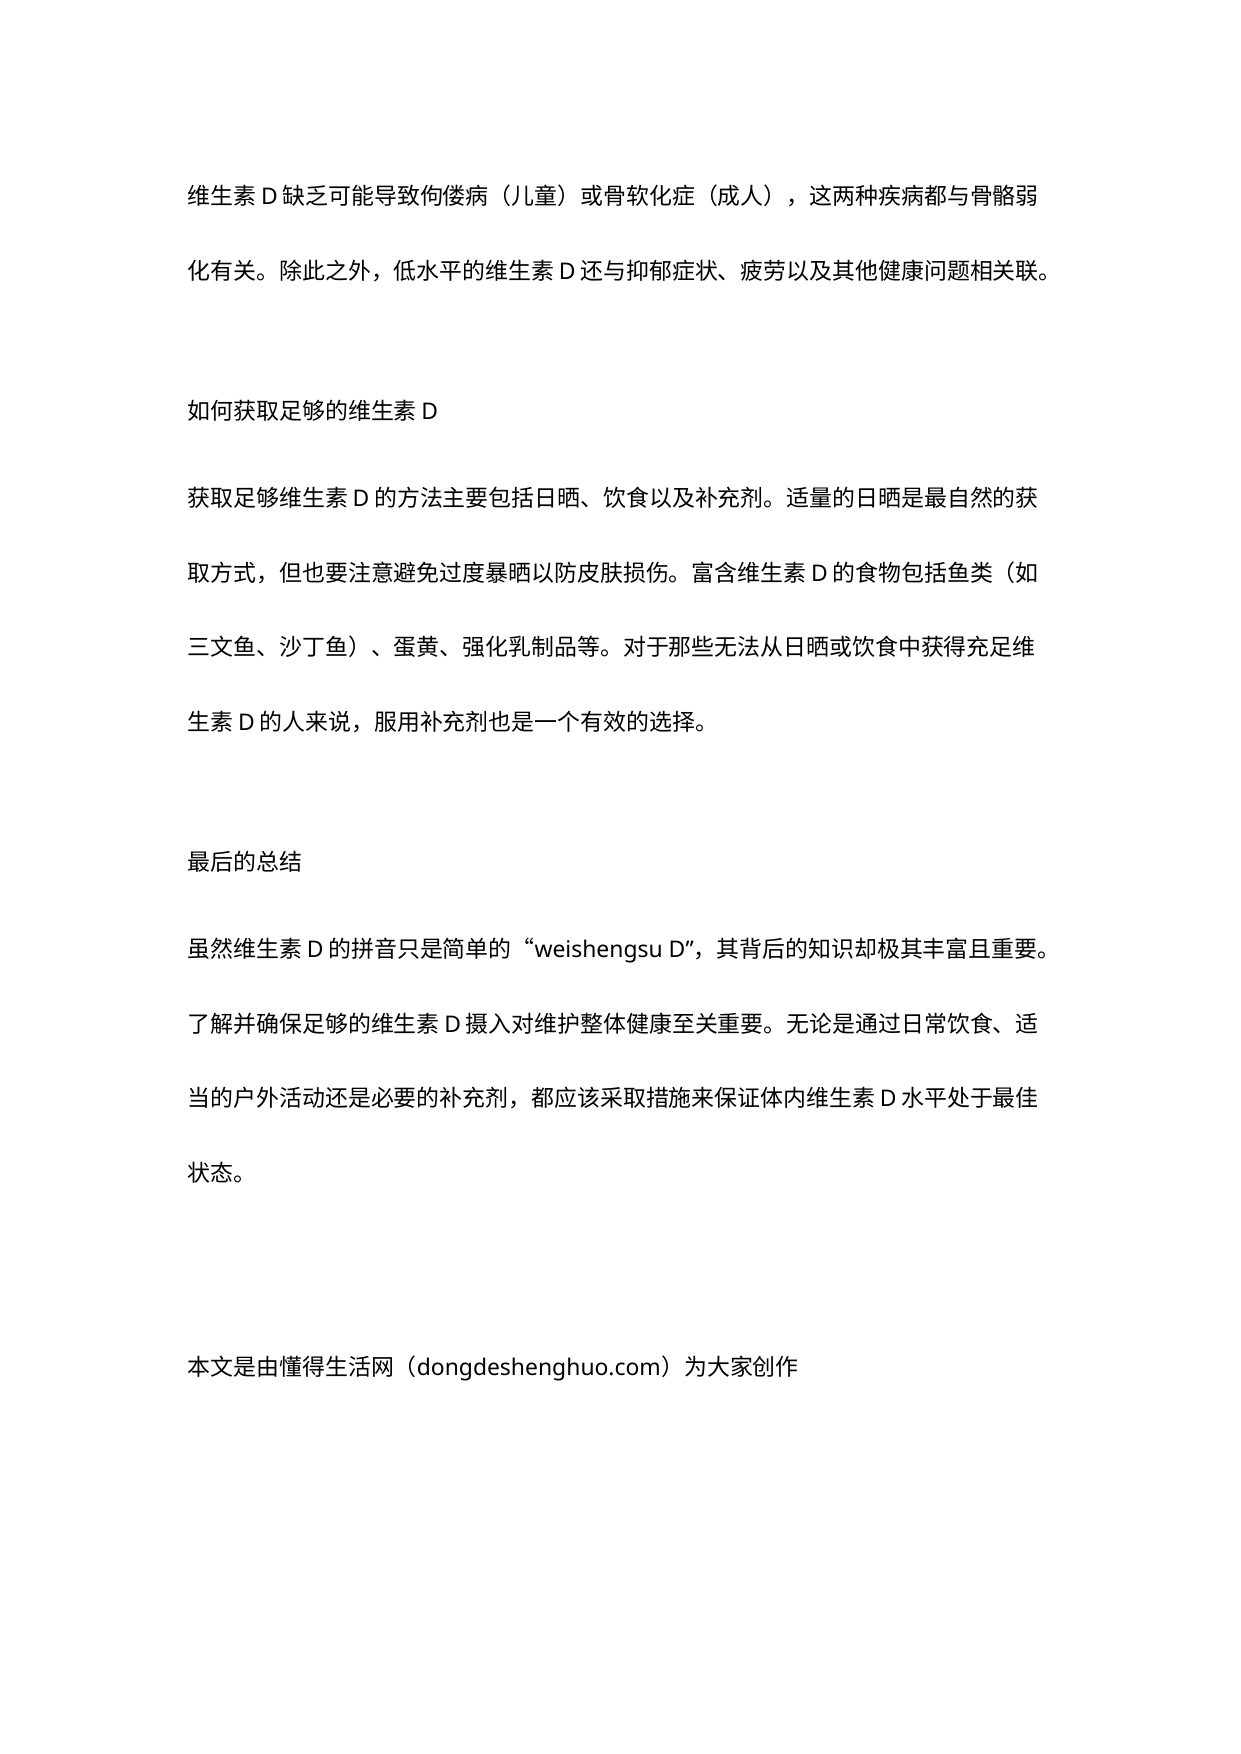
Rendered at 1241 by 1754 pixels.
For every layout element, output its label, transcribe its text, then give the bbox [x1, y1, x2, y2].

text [187, 162, 1053, 302]
text 如何获取足够的维生素D [187, 377, 1053, 442]
text 虽然维生素D的拼音只是简单的“weishengsu D”，其背后的知识却极其丰富且重要。了解并确保足够的维生素D摄入对维护整体健康至关重要。无论是通过日常饮食、适当的户外活动还是必要的补充剂，都应该采取措施来保证体内维生素D水平处于最佳状态。 [187, 915, 1053, 1204]
text 获取足够维生素D的方法主要包括日晒、饮食以及补充剂。适量的日晒是最自然的获取方式，但也要注意避免过度暴晒以防皮肤损伤。富含维生素D的食物包括鱼类（如三文鱼、沙丁鱼）、蛋黄、强化乳制品等。对于那些无法从日晒或饮食中获得充足维生素D的人来说，服用补充剂也是一个有效的选择。 [187, 464, 1053, 753]
text 最后的总结 [187, 828, 1053, 893]
text 本文是由懂得生活网（dongdeshenghuo.com）为大家创作 [187, 1333, 1053, 1398]
